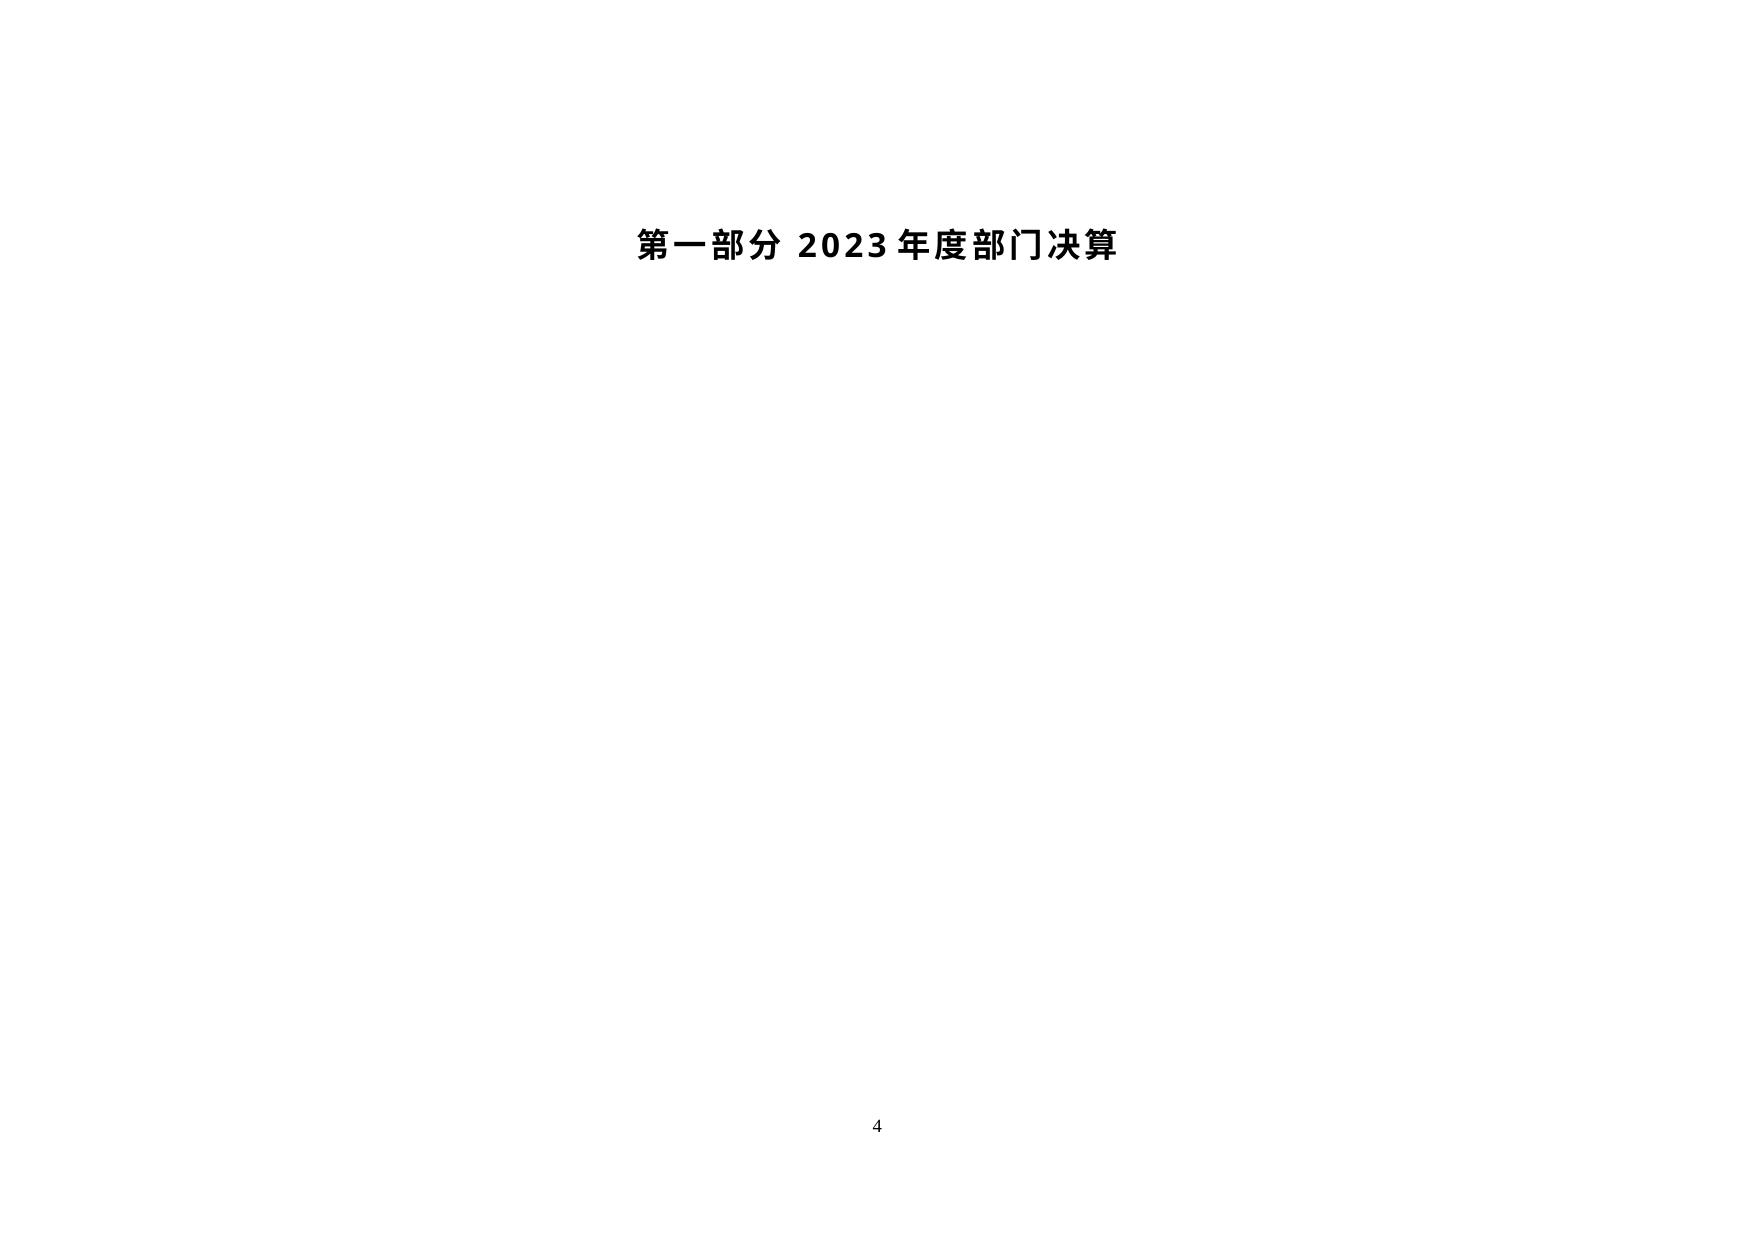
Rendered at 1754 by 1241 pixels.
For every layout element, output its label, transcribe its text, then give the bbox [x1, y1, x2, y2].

list 2023年度部门决算 [118, 210, 1636, 275]
